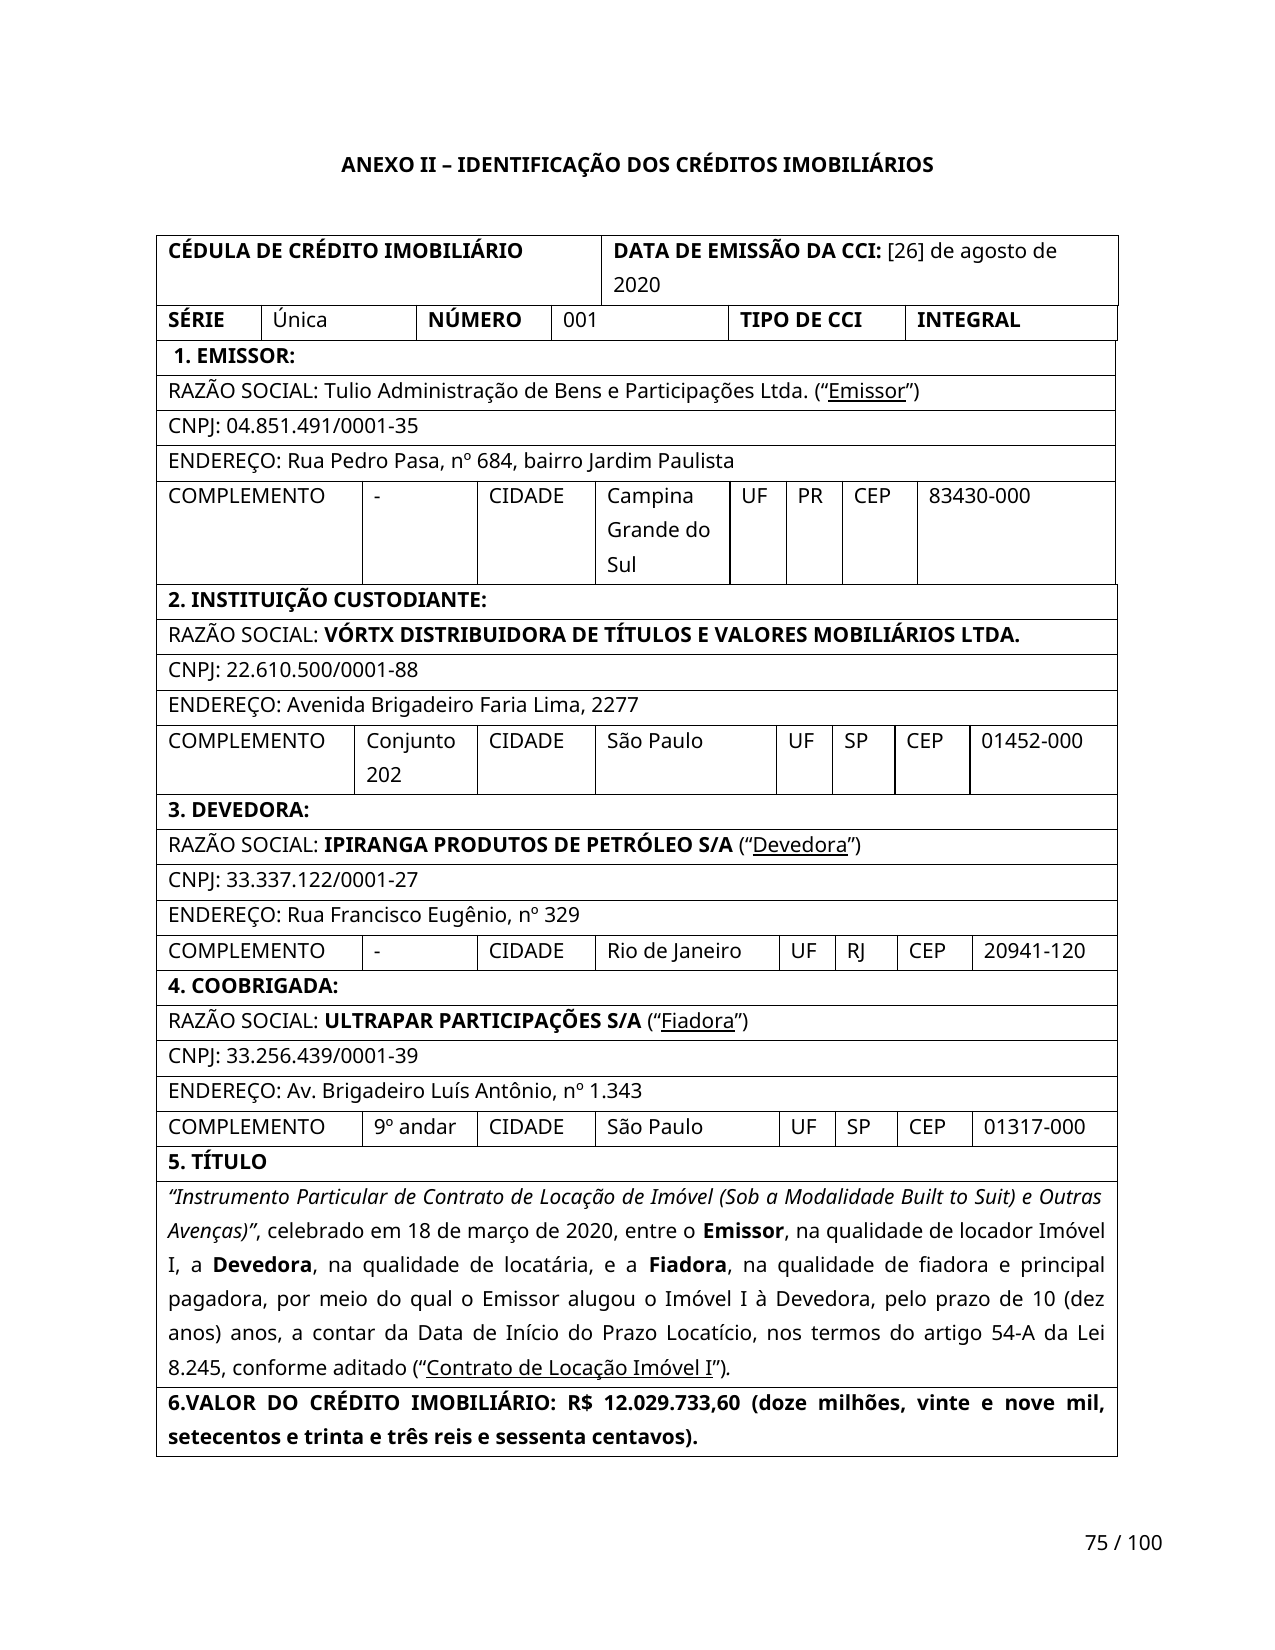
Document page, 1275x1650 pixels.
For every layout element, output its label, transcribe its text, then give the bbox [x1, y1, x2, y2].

table_cell 9º andar [363, 1112, 477, 1146]
table_cell UF [780, 936, 835, 970]
table_cell 4. COOBRIGADA: [157, 971, 1117, 1005]
table_cell RAZÃO SOCIAL: IPIRANGA PRODUTOS DE PETRÓLEO S/A (“Devedora”) [157, 830, 1117, 864]
table_cell CEP [896, 726, 969, 794]
table_cell 1. EMISSOR: [157, 341, 1115, 375]
table_cell 001 [552, 306, 728, 340]
table_cell CEP [843, 482, 917, 584]
table_header CÉDULA DE CRÉDITO IMOBILIÁRIO [157, 236, 601, 304]
table_cell COMPLEMENTO [157, 936, 362, 970]
table_cell Rio de Janeiro [596, 936, 779, 970]
table_cell São Paulo [596, 1112, 779, 1146]
table_cell CEP [898, 1112, 972, 1146]
table_cell COMPLEMENTO [157, 1112, 362, 1146]
table_cell RAZÃO SOCIAL: ULTRAPAR PARTICIPAÇÕES S/A (“Fiadora”) [157, 1006, 1117, 1040]
table_cell UF [731, 482, 786, 584]
table_cell CIDADE [478, 1112, 595, 1146]
table_cell RAZÃO SOCIAL: Tulio Administração de Bens e Participações Ltda. (“Emissor”) [157, 376, 1115, 410]
table_cell CNPJ: 22.610.500/0001-88 [157, 655, 1117, 689]
table_cell UF [780, 1112, 835, 1146]
table_cell NÚMERO [417, 306, 551, 340]
table_cell RAZÃO SOCIAL: VÓRTX DISTRIBUIDORA DE TÍTULOS E VALORES MOBILIÁRIOS LTDA. [157, 620, 1117, 654]
table_header DATA DE EMISSÃO DA CCI: [26] de agosto de 2020 [602, 236, 1118, 304]
table_cell CIDADE [478, 482, 595, 584]
table_cell CIDADE [478, 726, 595, 794]
table_cell 01452-000 [971, 726, 1117, 794]
table_cell ENDEREÇO: Rua Francisco Eugênio, nº 329 [157, 901, 1117, 935]
table_cell ENDEREÇO: Rua Pedro Pasa, nº 684, bairro Jardim Paulista [157, 446, 1115, 481]
table_cell - [363, 482, 477, 584]
table_cell SP [833, 726, 894, 794]
table_cell Única [262, 306, 416, 340]
table_cell São Paulo [596, 726, 776, 794]
table_cell PR [787, 482, 842, 584]
table_cell CNPJ: 33.256.439/0001-39 [157, 1041, 1117, 1076]
table_cell INTEGRAL [906, 306, 1117, 340]
table_cell 5. TÍTULO [157, 1147, 1117, 1181]
table_cell CNPJ: 04.851.491/0001-35 [157, 411, 1115, 445]
table_cell ENDEREÇO: Avenida Brigadeiro Faria Lima, 2277 [157, 691, 1117, 725]
table_cell “Instrumento Particular de Contrato de Locação de Imóvel (Sob a Modalidade Built to Suit) e Outras Avenças)”, celebrado em 18 de março de 2020, entre o Emissor, na qualidade de locador Imóvel I, a Devedora, na qualidade de locatária, e a Fiadora, na qualidade de fiadora e principal pagadora, por meio do qual o Emissor alugou o Imóvel I à Devedora, pelo prazo de 10 (dez anos) anos, a contar da Data de Início do Prazo Locatício, nos termos do artigo 54-A da Lei 8.245, conforme aditado (“Contrato de Locação Imóvel I”). [157, 1182, 1117, 1387]
table_cell Campina Grande do Sul [596, 482, 729, 584]
table_cell UF [777, 726, 832, 794]
subtitle ANEXO II – IDENTIFICAÇÃO DOS CRÉDITOS IMOBILIÁRIOS [112, 150, 1162, 178]
table_cell 83430-000 [918, 482, 1115, 584]
table_cell SP [836, 1112, 897, 1146]
table_cell - [363, 936, 477, 970]
table_cell COMPLEMENTO [157, 482, 362, 584]
table_cell SÉRIE [157, 306, 261, 340]
table_cell COMPLEMENTO [157, 726, 354, 794]
table_cell 20941-120 [973, 936, 1117, 970]
table_cell Conjunto 202 [355, 726, 477, 794]
table_cell CNPJ: 33.337.122/0001-27 [157, 865, 1117, 899]
table_cell TIPO DE CCI [729, 306, 905, 340]
table_cell 3. DEVEDORA: [157, 795, 1117, 829]
table_cell 6.VALOR DO CRÉDITO IMOBILIÁRIO: R$ 12.029.733,60 (doze milhões, vinte e nove mil, setecentos e trinta e três reis e sessenta centavos). [157, 1388, 1117, 1456]
table_cell 01317-000 [973, 1112, 1117, 1146]
table_cell 2. INSTITUIÇÃO CUSTODIANTE: [157, 585, 1117, 619]
table_cell RJ [836, 936, 897, 970]
table_cell CIDADE [478, 936, 595, 970]
table_cell CEP [898, 936, 972, 970]
table_cell ENDEREÇO: Av. Brigadeiro Luís Antônio, nº 1.343 [157, 1077, 1117, 1111]
